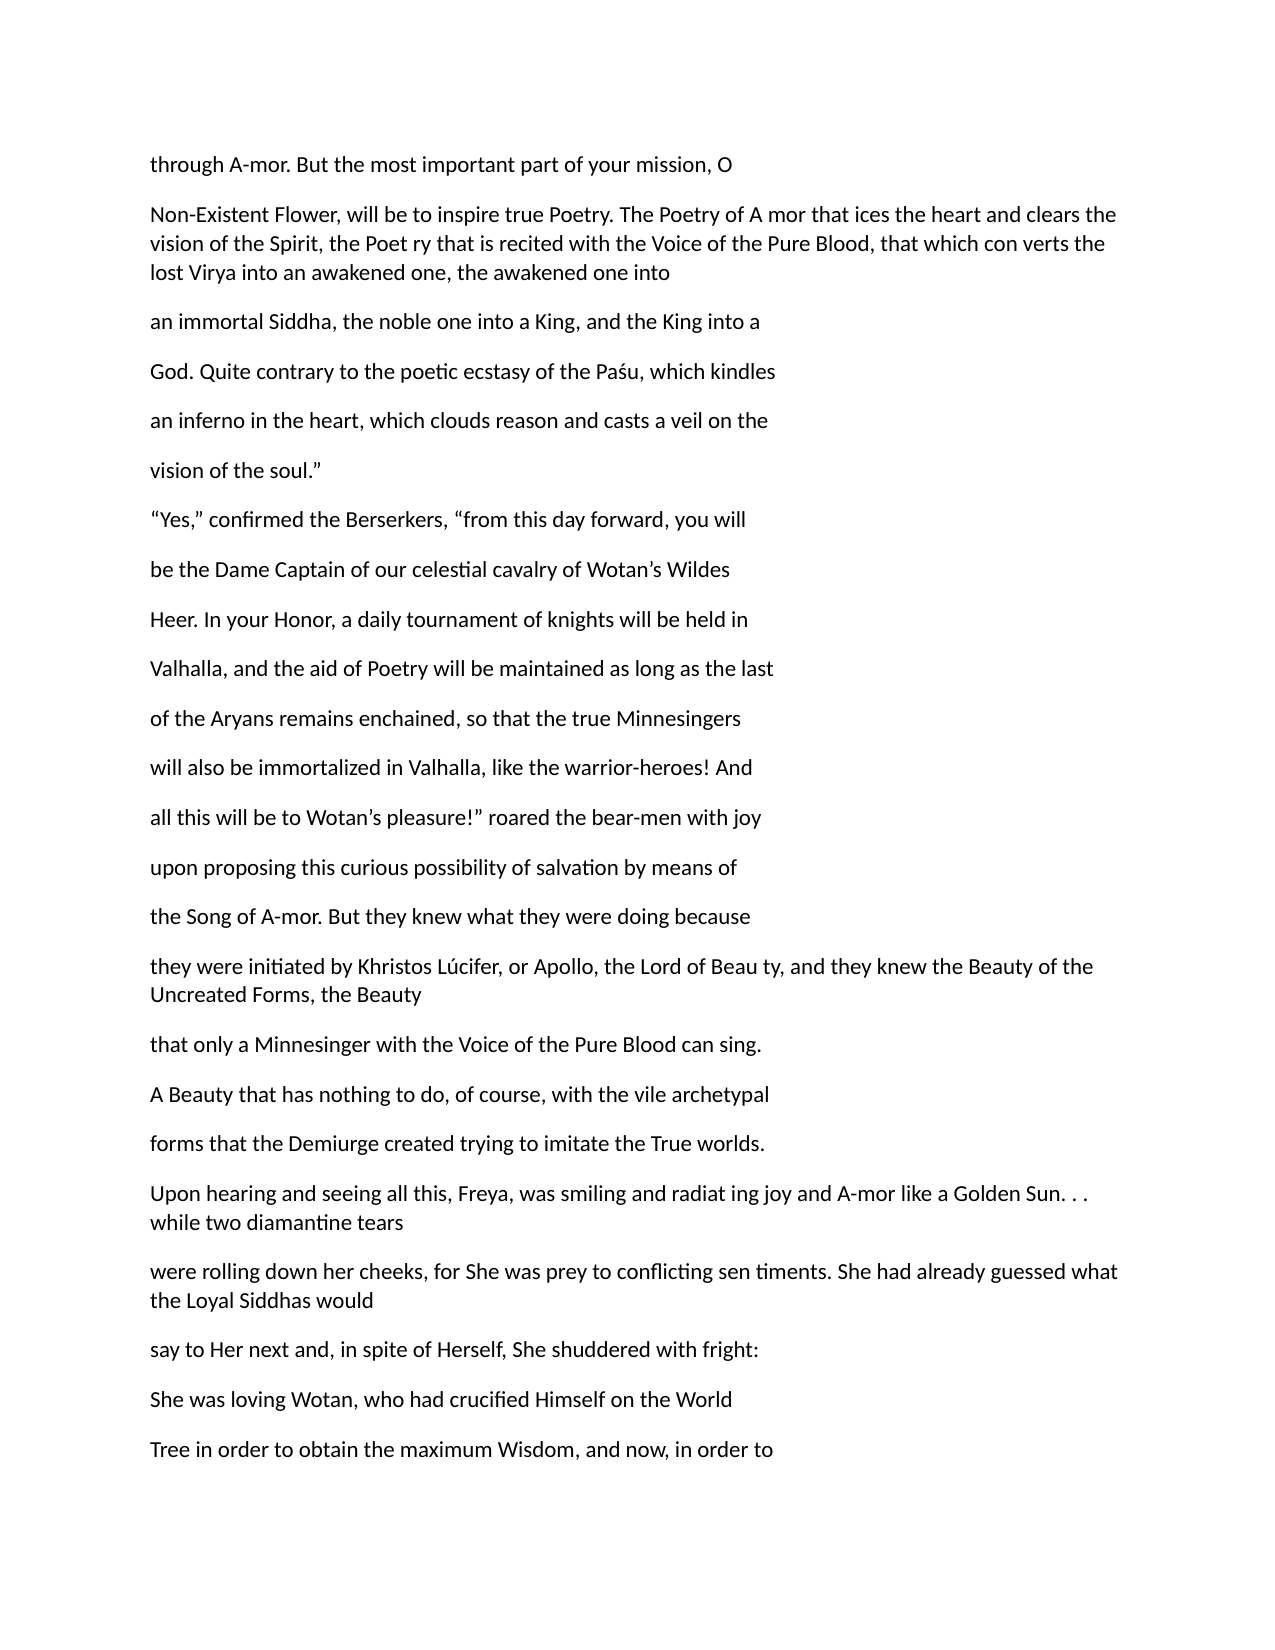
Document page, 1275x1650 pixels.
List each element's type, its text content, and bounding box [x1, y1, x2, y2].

text forms that the Demiurge created trying to imitate the True worlds. [150, 1129, 1125, 1157]
text that only a Minnesinger with the Voice of the Pure Blood can sing. [150, 1029, 1125, 1058]
text through A-mor. But the most important part of your mission, O [150, 150, 1125, 179]
text Valhalla, and the aid of Poetry will be maintained as long as the last [150, 654, 1125, 682]
text “Yes,” confirmed the Berserkers, “from this day forward, you will [150, 505, 1125, 534]
text say to Her next and, in spite of Herself, She shuddered with fright: [150, 1335, 1125, 1364]
text they were initiated by Khristos Lúcifer, or Apollo, the Lord of Beau ty, and they knew the Beauty of the Uncreated Forms, the Beauty [150, 951, 1125, 1009]
text upon proposing this curious possibility of salvation by means of [150, 852, 1125, 881]
text God. Quite contrary to the poetic ecstasy of the Paśu, which kindles [150, 356, 1125, 385]
text an immortal Siddha, the noble one into a King, and the King into a [150, 307, 1125, 335]
text She was loving Wotan, who had crucified Himself on the World [150, 1384, 1125, 1413]
text an inferno in the heart, which clouds reason and casts a veil on the [150, 406, 1125, 434]
text all this will be to Wotan’s pleasure!” roared the bear-men with joy [150, 802, 1125, 831]
text will also be immortalized in Valhalla, like the warrior-heroes! And [150, 753, 1125, 782]
text A Beauty that has nothing to do, of course, with the vile archetypal [150, 1079, 1125, 1108]
text Heer. In your Honor, a daily tournament of knights will be held in [150, 604, 1125, 633]
text Tree in order to obtain the maximum Wisdom, and now, in order to [150, 1434, 1125, 1463]
text Upon hearing and seeing all this, Freya, was smiling and radiat ing joy and A-mor like a Golden Sun. . . while two diamantine tears [150, 1178, 1125, 1236]
text vision of the soul.” [150, 455, 1125, 484]
text the Song of A-mor. But they knew what they were doing because [150, 902, 1125, 930]
text were rolling down her cheeks, for She was prey to conflicting sen timents. She had already guessed what the Loyal Siddhas would [150, 1257, 1125, 1314]
text of the Aryans remains enchained, so that the true Minnesingers [150, 703, 1125, 732]
text Non-Existent Flower, will be to inspire true Poetry. The Poetry of A mor that ices the heart and clears the vision of the Spirit, the Poet ry that is recited with the Voice of the Pure Blood, that which con verts the lost Virya into an awakened one, the awakened one into [150, 199, 1125, 286]
text be the Dame Captain of our celestial cavalry of Wotan’s Wildes [150, 554, 1125, 583]
